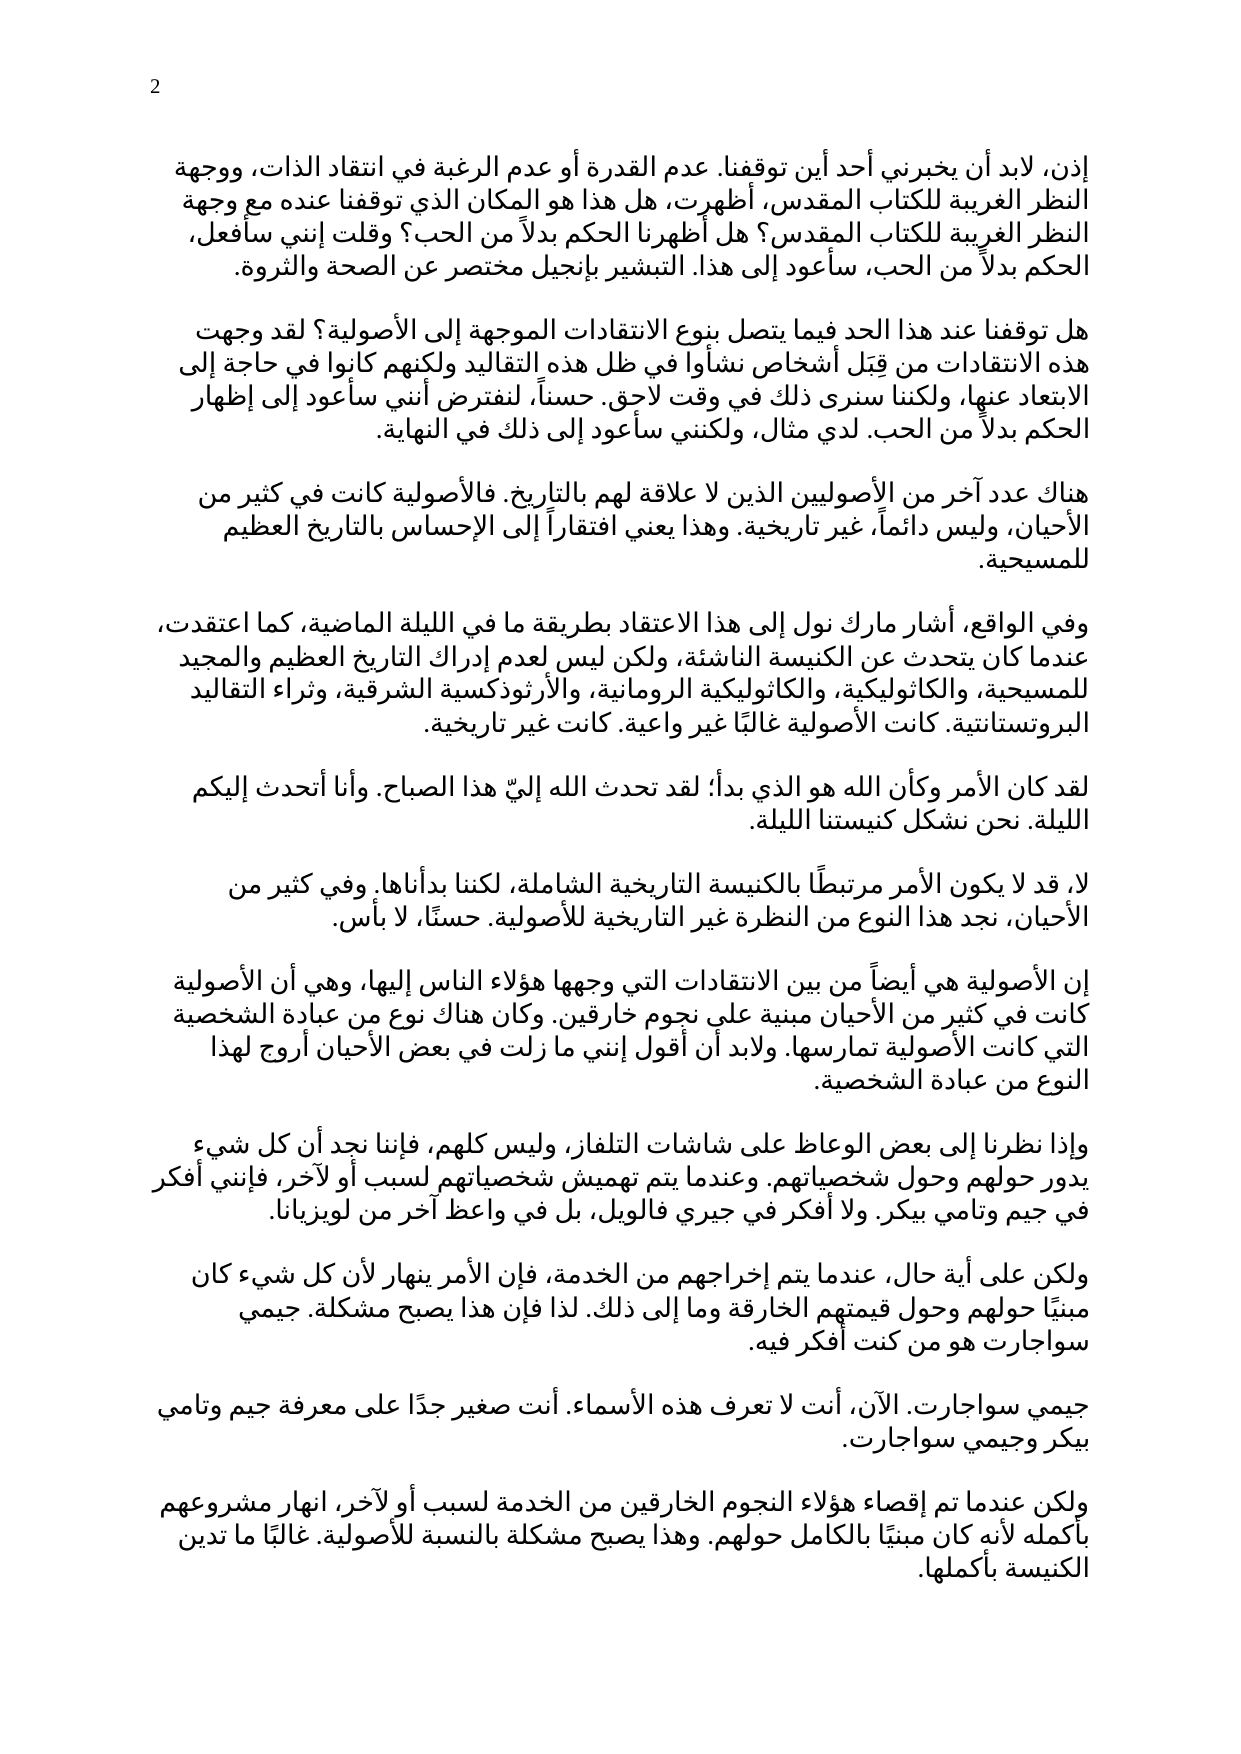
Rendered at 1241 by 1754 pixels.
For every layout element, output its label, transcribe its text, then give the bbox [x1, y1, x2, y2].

text هناك عدد آخر من الأصوليين الذين لا علاقة لهم بالتاريخ. فالأصولية كانت في كثير من الأحيان، وليس دائماً، غير تاريخية. وهذا يعني افتقاراً إلى الإحساس بالتاريخ العظيم للمسيحية. [150, 476, 1090, 576]
text ولكن عندما تم إقصاء هؤلاء النجوم الخارقين من الخدمة لسبب أو لآخر، انهار مشروعهم بأكمله لأنه كان مبنيًا بالكامل حولهم. وهذا يصبح مشكلة بالنسبة للأصولية. غالبًا ما تدين الكنيسة بأكملها. [150, 1485, 1090, 1584]
text وإذا نظرنا إلى بعض الوعاظ على شاشات التلفاز، وليس كلهم، فإننا نجد أن كل شيء يدور حولهم وحول شخصياتهم. وعندما يتم تهميش شخصياتهم لسبب أو لآخر، فإنني أفكر في جيم وتامي بيكر. ولا أفكر في جيري فالويل، بل في واعظ آخر من لويزيانا. [150, 1127, 1090, 1227]
text لا، قد لا يكون الأمر مرتبطًا بالكنيسة التاريخية الشاملة، لكننا بدأناها. وفي كثير من الأحيان، نجد هذا النوع من النظرة غير التاريخية للأصولية. حسنًا، لا بأس. [150, 867, 1090, 933]
text إن الأصولية هي أيضاً من بين الانتقادات التي وجهها هؤلاء الناس إليها، وهي أن الأصولية كانت في كثير من الأحيان مبنية على نجوم خارقين. وكان هناك نوع من عبادة الشخصية التي كانت الأصولية تمارسها. ولابد أن أقول إنني ما زلت في بعض الأحيان أروج لهذا النوع من عبادة الشخصية. [150, 964, 1090, 1096]
text وفي الواقع، أشار مارك نول إلى هذا الاعتقاد بطريقة ما في الليلة الماضية، كما اعتقدت، عندما كان يتحدث عن الكنيسة الناشئة، ولكن ليس لعدم إدراك التاريخ العظيم والمجيد للمسيحية، والكاثوليكية، والكاثوليكية الرومانية، والأرثوذكسية الشرقية، وثراء التقاليد البروتستانتية. كانت الأصولية غالبًا غير واعية. كانت غير تاريخية. [150, 607, 1090, 739]
text إذن، لابد أن يخبرني أحد أين توقفنا. عدم القدرة أو عدم الرغبة في انتقاد الذات، ووجهة النظر الغريبة للكتاب المقدس، أظهرت، هل هذا هو المكان الذي توقفنا عنده مع وجهة النظر الغريبة للكتاب المقدس؟ هل أظهرنا الحكم بدلاً من الحب؟ وقلت إنني سأفعل، الحكم بدلاً من الحب، سأعود إلى هذا. التبشير بإنجيل مختصر عن الصحة والثروة. [150, 150, 1090, 282]
text ولكن على أية حال، عندما يتم إخراجهم من الخدمة، فإن الأمر ينهار لأن كل شيء كان مبنيًا حولهم وحول قيمتهم الخارقة وما إلى ذلك. لذا فإن هذا يصبح مشكلة. جيمي سواجارت هو من كنت أفكر فيه. [150, 1258, 1090, 1357]
text جيمي سواجارت. الآن، أنت لا تعرف هذه الأسماء. أنت صغير جدًا على معرفة جيم وتامي بيكر وجيمي سواجارت. [150, 1388, 1090, 1454]
text لقد كان الأمر وكأن الله هو الذي بدأ؛ لقد تحدث الله إليّ هذا الصباح. وأنا أتحدث إليكم الليلة. نحن نشكل كنيستنا الليلة. [150, 770, 1090, 836]
text هل توقفنا عند هذا الحد فيما يتصل بنوع الانتقادات الموجهة إلى الأصولية؟ لقد وجهت هذه الانتقادات من قِبَل أشخاص نشأوا في ظل هذه التقاليد ولكنهم كانوا في حاجة إلى الابتعاد عنها، ولكننا سنرى ذلك في وقت لاحق. حسناً، لنفترض أنني سأعود إلى إظهار الحكم بدلاً من الحب. لدي مثال، ولكنني سأعود إلى ذلك في النهاية. [150, 313, 1090, 445]
